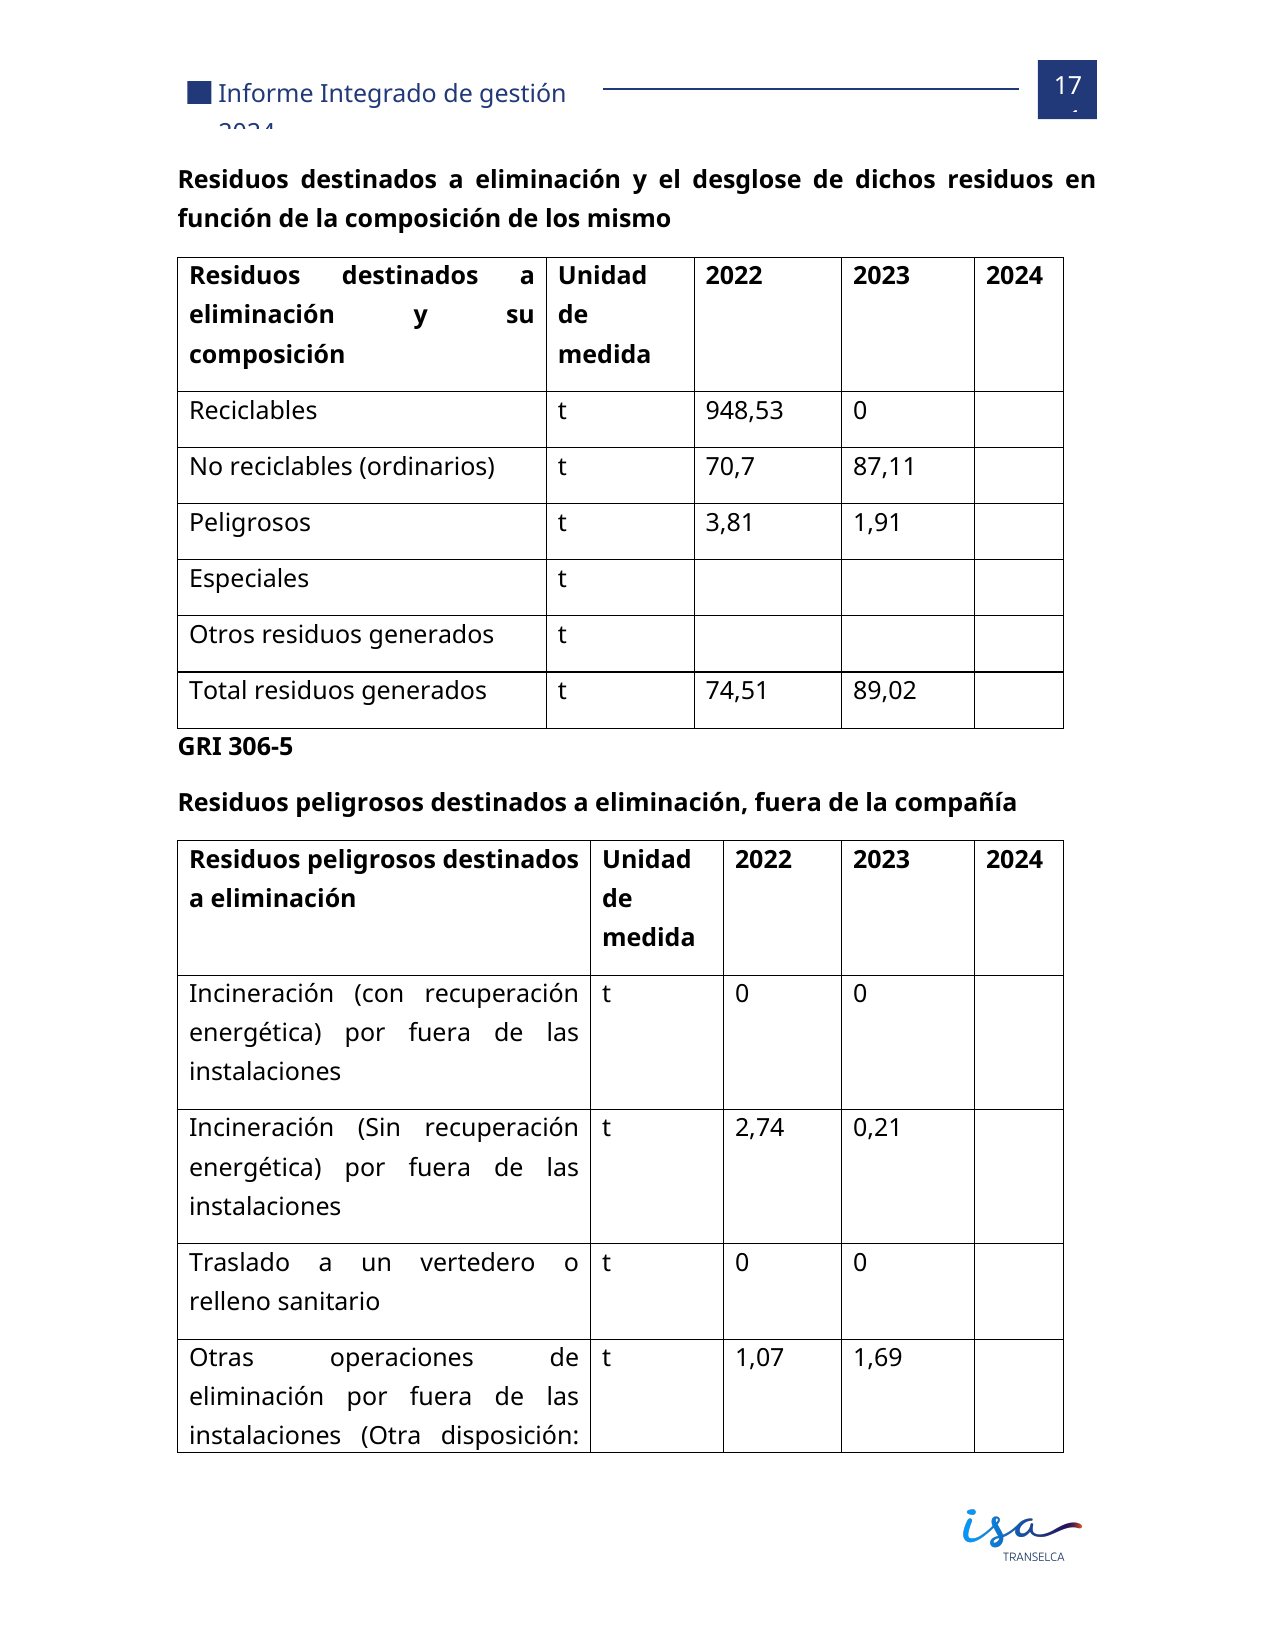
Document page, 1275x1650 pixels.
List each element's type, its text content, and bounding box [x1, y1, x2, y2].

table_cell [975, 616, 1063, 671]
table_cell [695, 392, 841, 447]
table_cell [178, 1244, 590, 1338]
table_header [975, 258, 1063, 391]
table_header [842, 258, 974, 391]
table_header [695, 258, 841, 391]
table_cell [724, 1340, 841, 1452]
text Residuos destinados a eliminación y el desglose de dichos residuos en función de la composición de los mismo [177, 148, 1098, 235]
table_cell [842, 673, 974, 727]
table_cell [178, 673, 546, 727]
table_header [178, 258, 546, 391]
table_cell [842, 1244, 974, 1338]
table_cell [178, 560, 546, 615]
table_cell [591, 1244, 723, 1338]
text Residuos peligrosos destinados a eliminación, fuera de la compañía [177, 784, 1098, 818]
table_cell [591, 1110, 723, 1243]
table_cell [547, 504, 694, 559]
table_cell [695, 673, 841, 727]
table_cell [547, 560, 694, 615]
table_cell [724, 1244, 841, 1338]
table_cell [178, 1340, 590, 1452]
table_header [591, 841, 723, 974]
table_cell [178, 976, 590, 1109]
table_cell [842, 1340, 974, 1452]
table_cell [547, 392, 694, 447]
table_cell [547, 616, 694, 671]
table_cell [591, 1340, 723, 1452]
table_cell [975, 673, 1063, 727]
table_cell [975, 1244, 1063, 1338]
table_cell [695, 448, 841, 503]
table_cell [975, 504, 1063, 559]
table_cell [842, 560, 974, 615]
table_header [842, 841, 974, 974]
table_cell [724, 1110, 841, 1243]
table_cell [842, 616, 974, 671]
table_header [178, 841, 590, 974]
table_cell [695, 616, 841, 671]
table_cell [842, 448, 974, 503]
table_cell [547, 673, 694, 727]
picture [947, 1493, 1098, 1577]
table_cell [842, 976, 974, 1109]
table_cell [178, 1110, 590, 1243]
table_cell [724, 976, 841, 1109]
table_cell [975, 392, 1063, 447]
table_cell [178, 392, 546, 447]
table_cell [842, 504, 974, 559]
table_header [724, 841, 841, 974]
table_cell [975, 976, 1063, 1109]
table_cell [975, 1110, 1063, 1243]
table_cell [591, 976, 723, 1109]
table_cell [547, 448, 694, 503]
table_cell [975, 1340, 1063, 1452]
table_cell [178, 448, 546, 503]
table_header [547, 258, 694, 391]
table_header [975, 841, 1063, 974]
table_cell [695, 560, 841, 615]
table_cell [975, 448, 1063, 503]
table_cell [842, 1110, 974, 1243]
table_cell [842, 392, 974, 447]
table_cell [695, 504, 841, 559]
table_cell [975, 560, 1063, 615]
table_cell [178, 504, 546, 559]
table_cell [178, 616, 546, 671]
text GRI 306-5 [177, 728, 1098, 763]
